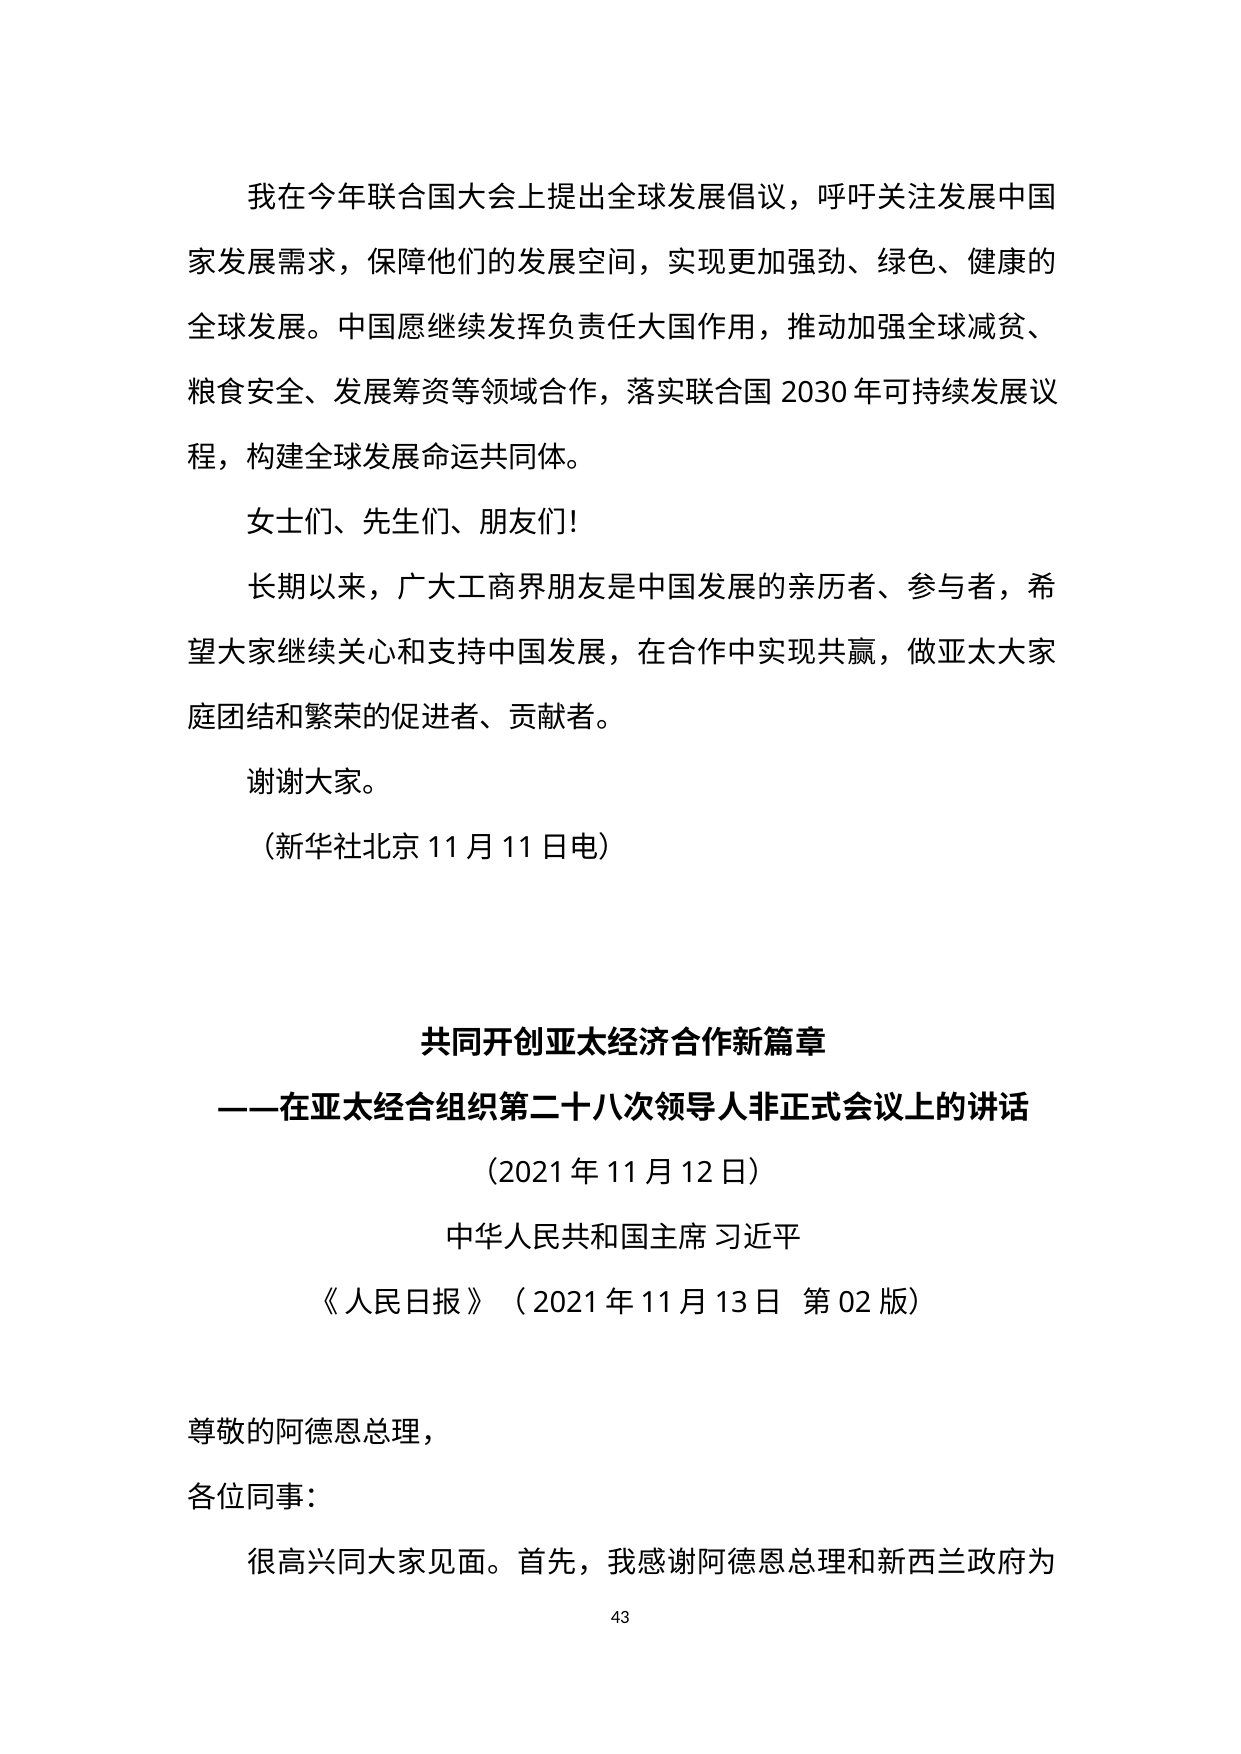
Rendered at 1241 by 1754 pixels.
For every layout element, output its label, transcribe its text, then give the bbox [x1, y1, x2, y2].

text 女士们、先生们、朋友们！ [187, 487, 1059, 552]
text （新华社北京11月11日电） [187, 812, 1059, 877]
text 尊敬的阿德恩总理， [187, 1397, 1059, 1462]
text （2021年11月12日） [187, 1137, 1059, 1202]
text 我在今年联合国大会上提出全球发展倡议，呼吁关注发展中国家发展需求，保障他们的发展空间，实现更加强劲、绿色、健康的全球发展。中国愿继续发挥负责任大国作用，推动加强全球减贫、粮食安全、发展筹资等领域合作，落实联合国2030年可持续发展议程，构建全球发展命运共同体。 [187, 162, 1059, 487]
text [187, 1527, 1059, 1592]
text 中华人民共和国主席 习近平 [187, 1202, 1059, 1267]
text 长期以来，广大工商界朋友是中国发展的亲历者、参与者，希望大家继续关心和支持中国发展，在合作中实现共赢，做亚太大家庭团结和繁荣的促进者、贡献者。 [187, 552, 1059, 747]
text 谢谢大家。 [187, 747, 1059, 812]
text 共同开创亚太经济合作新篇章 [187, 1007, 1059, 1072]
text ——在亚太经合组织第二十八次领导人非正式会议上的讲话 [187, 1072, 1059, 1137]
text 《 人民日报 》（ 2021年11月13日 第 02 版） [187, 1267, 1059, 1332]
text 各位同事： [187, 1462, 1059, 1527]
